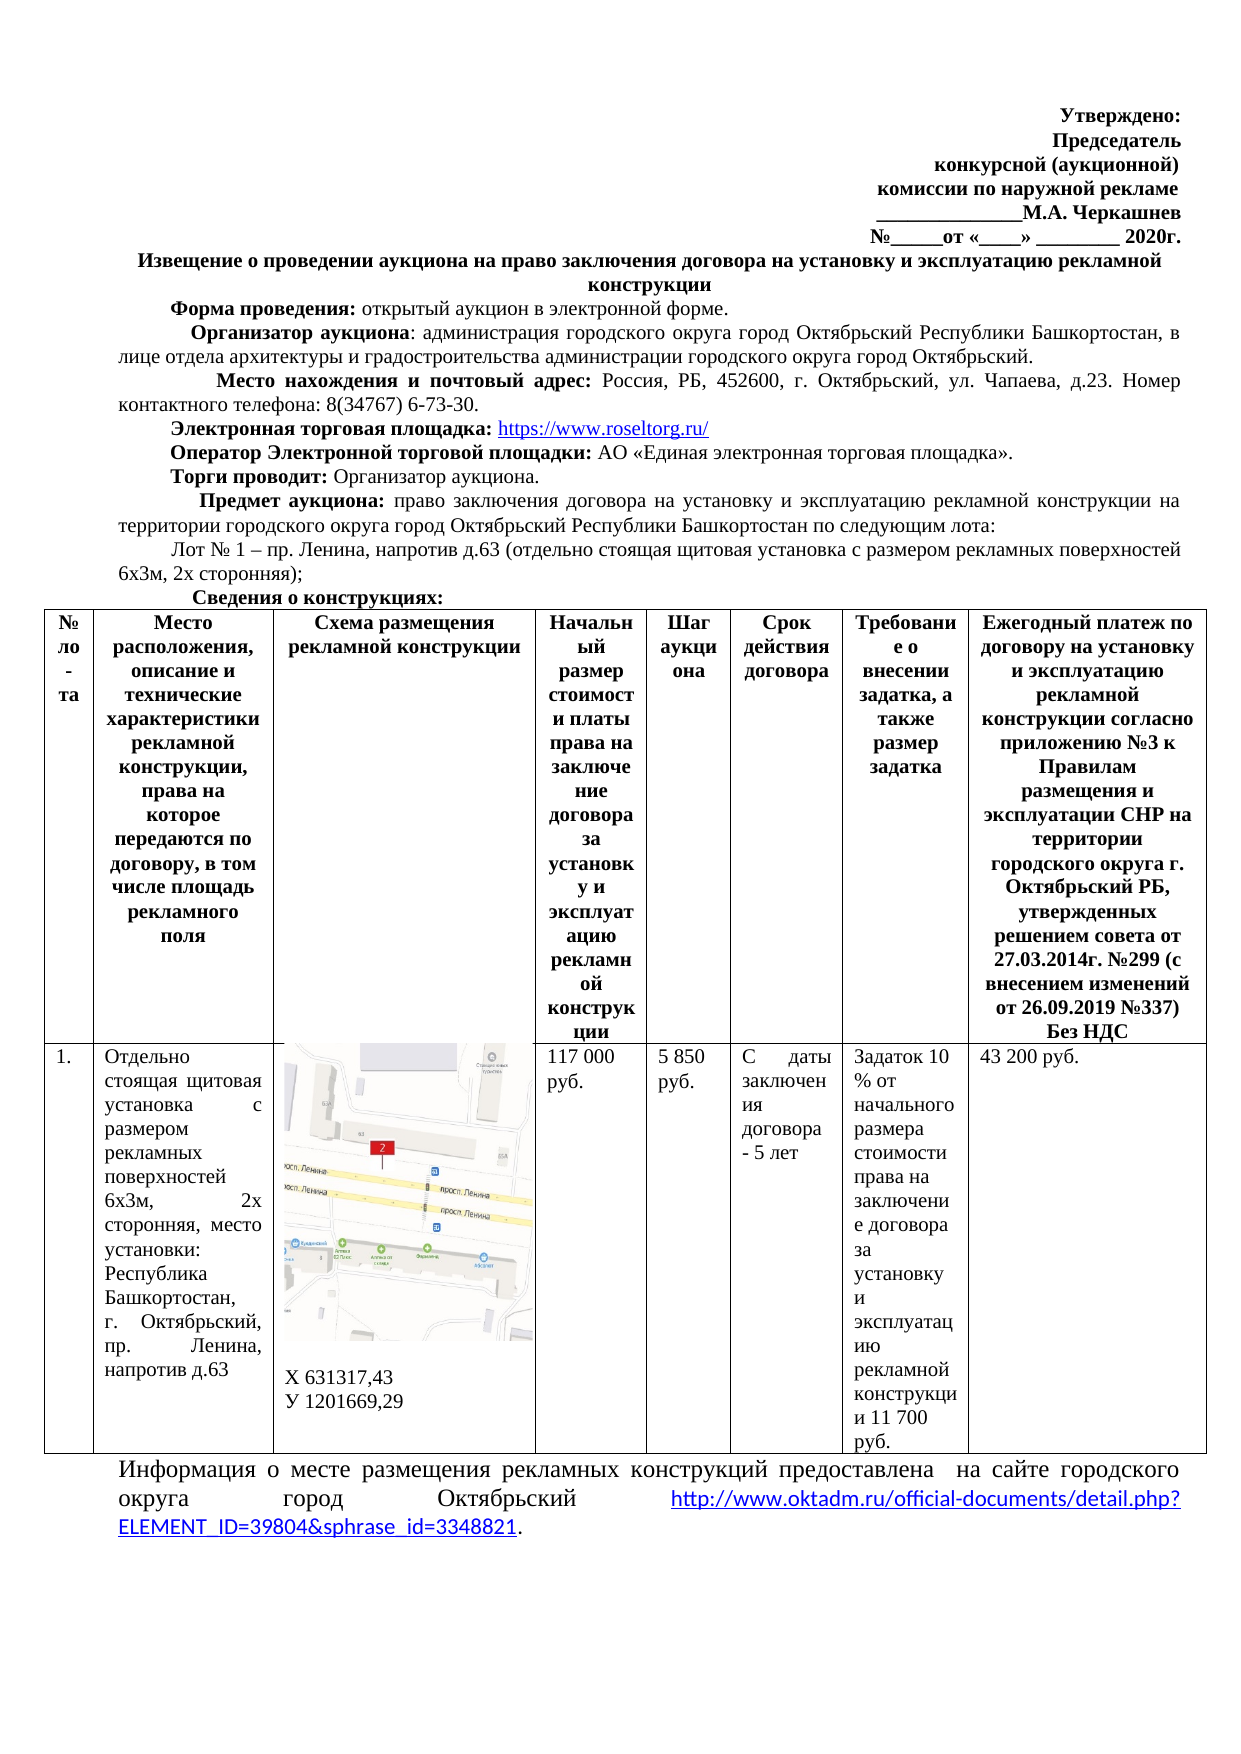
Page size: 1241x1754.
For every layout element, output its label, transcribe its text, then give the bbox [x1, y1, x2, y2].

text Торги проводит: Организатор аукциона. [118, 464, 1181, 488]
text комиссии по наружной рекламе [118, 176, 1181, 200]
table_cell Х 631317,43 У 1201669,29 [274, 1044, 535, 1453]
table_header № ло- та [45, 610, 93, 1043]
table_cell Задаток 10 % от начального размера стоимости права на заключение договора за установку и эксплуатацию рекламной конструкции 11 700 руб. [843, 1044, 968, 1453]
picture [284, 1043, 533, 1341]
text Электронная торговая площадка: https://www.roseltorg.ru/ [118, 416, 1181, 440]
table_header Ежегодный платеж по договору на установку и эксплуатацию рекламной конструкции согласно приложению №3 к Правилам размещения и эксплуатации СНР на территории городского округа г. Октябрьский РБ, утвержденных решением совета от 27.03.2014г. №299 (с внесением изменений от 26.09.2019 №337) Без НДС [969, 610, 1206, 1043]
text Организатор аукциона: администрация городского округа город Октябрьский Республики Башкортостан, в лице отдела архитектуры и градостроительства администрации городского округа город Октябрьский. [118, 320, 1181, 368]
table_header Срок действия договора [731, 610, 842, 1043]
text Председатель [118, 127, 1181, 152]
text Лот № 1 – пр. Ленина, напротив д.63 (отдельно стоящая щитовая установка с размером рекламных поверхностей 6х3м, 2х сторонняя); [118, 537, 1181, 585]
text Утверждено: [118, 103, 1181, 127]
table_cell Отдельно стоящая щитовая установка с размером рекламных поверхностей 6х3м, 2х сторонняя, место установки: Республика Башкортостан, г. Октябрьский, пр. Ленина, напротив д.63 [94, 1044, 273, 1453]
table_header Схема размещения рекламной конструкции [274, 610, 535, 1043]
table_cell 5 850 руб. [647, 1044, 730, 1453]
text №_____от «____» ________ 2020г. [118, 224, 1181, 248]
table_header Требование о внесении задатка, а также размер задатка [843, 610, 968, 1043]
table_header Место расположения, описание и технические характеристики рекламной конструкции, права на которое передаются по договору, в том числе площадь рекламного поля [94, 610, 273, 1043]
table_header Начальный размер стоимости платы права на заключение договора за установку и эксплуатацию рекламной конструкции [536, 610, 646, 1043]
text Форма проведения: открытый аукцион в электронной форме. [118, 296, 1181, 320]
text Сведения о конструкциях: [118, 585, 1181, 609]
text ______________М.А. Черкашнев [576, 200, 1181, 224]
table_cell С даты заключения договора - 5 лет [731, 1044, 842, 1453]
text Предмет аукциона: право заключения договора на установку и эксплуатацию рекламной конструкции на территории городского округа город Октябрьский Республики Башкортостан по следующим лота: [118, 488, 1181, 537]
text Информация о месте размещения рекламных конструкций предоставлена на сайте городского округа город Октябрьский http://www.oktadm.ru/official-documents/detail.php?ELEMENT_ID=39804&sphrase_id=3348821. [118, 1454, 1181, 1540]
text конкурсной (аукционной) [118, 152, 1181, 176]
table_header Шаг аукциона [647, 610, 730, 1043]
text Место нахождения и почтовый адрес: Россия, РБ, 452600, г. Октябрьский, ул. Чапаева, д.23. Номер контактного телефона: 8(34767) 6-73-30. [118, 368, 1181, 416]
table_cell 117 000 руб. [536, 1044, 646, 1453]
text Оператор Электронной торговой площадки: АО «Единая электронная торговая площадка». [118, 440, 1181, 464]
table_cell 43 200 руб. [969, 1044, 1206, 1453]
text Извещение о проведении аукциона на право заключения договора на установку и эксплуатацию рекламной конструкции [118, 248, 1181, 296]
table_cell 1. [45, 1044, 93, 1453]
